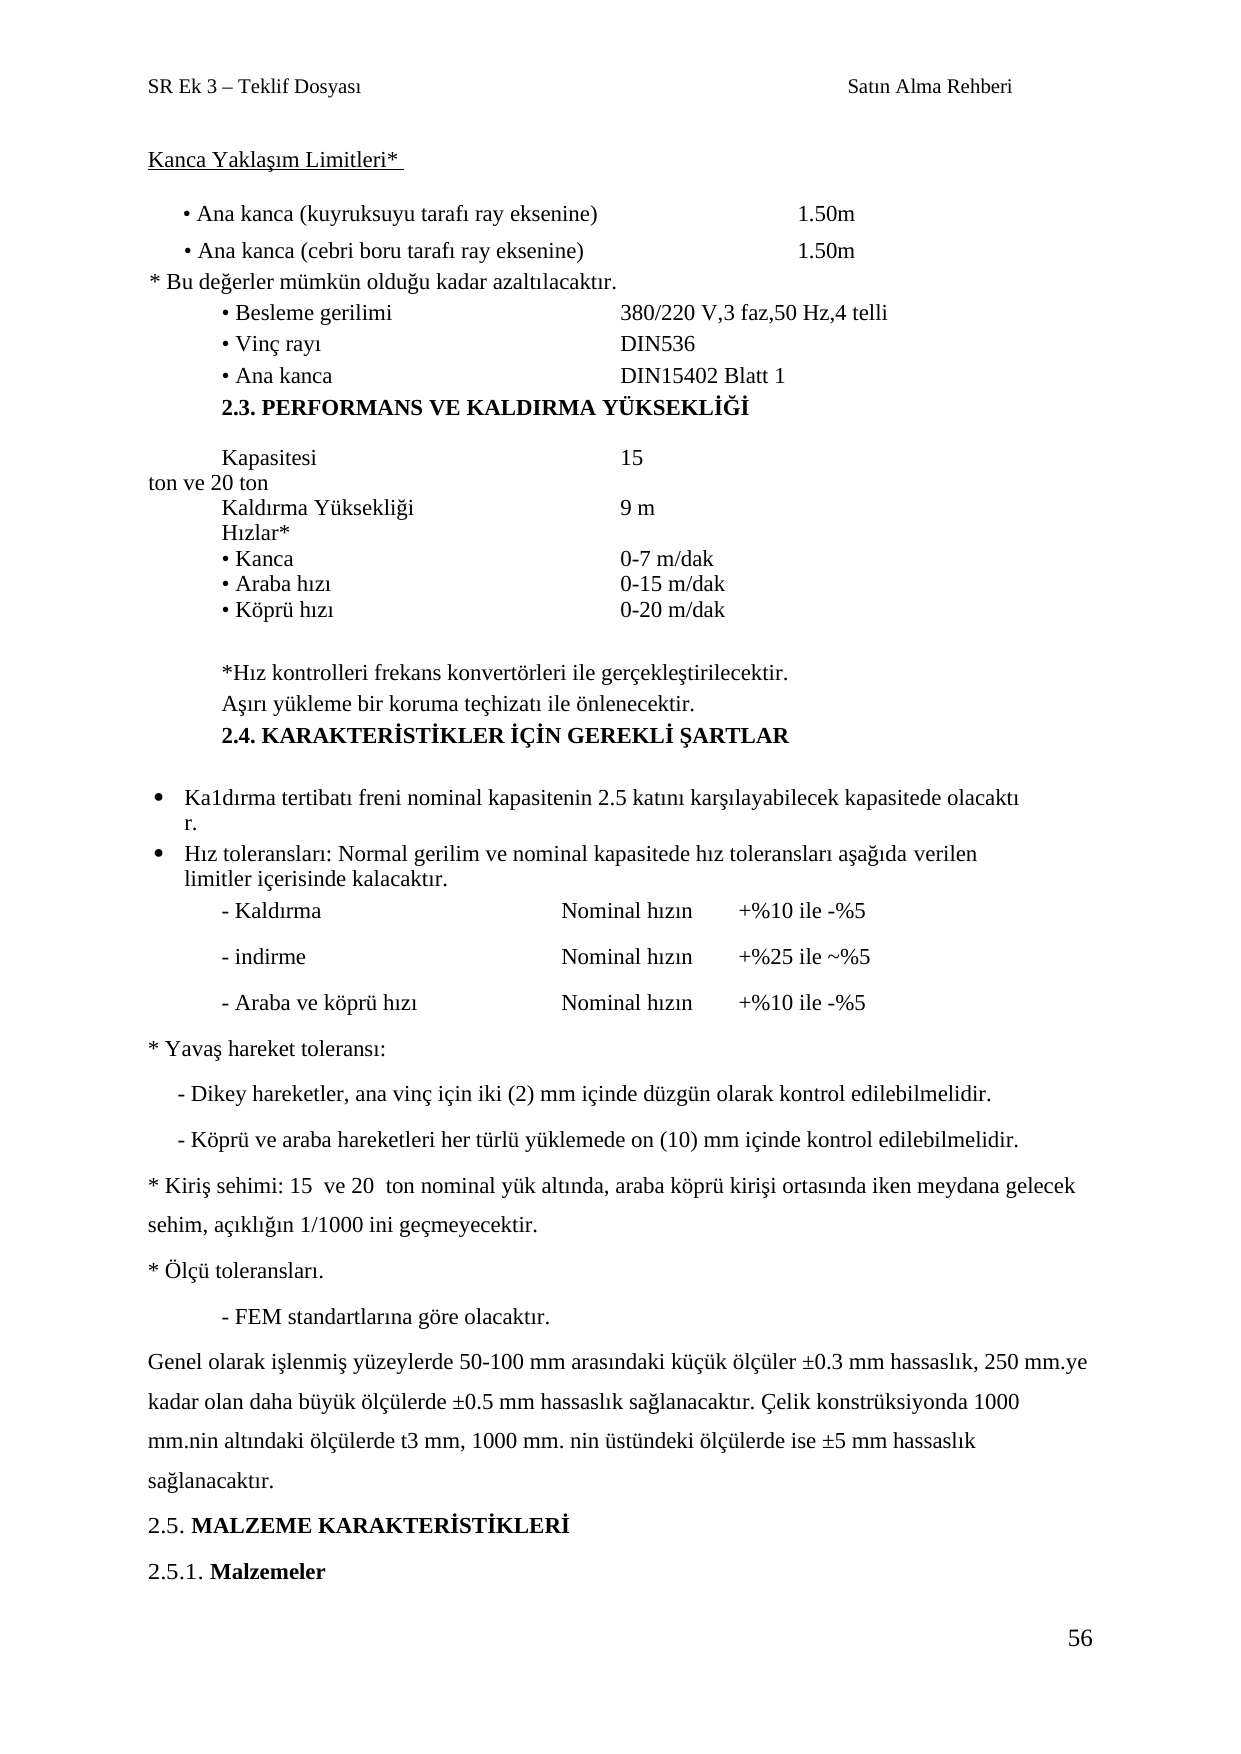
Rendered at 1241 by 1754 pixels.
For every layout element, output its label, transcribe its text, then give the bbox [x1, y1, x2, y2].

text - indirme Nominal hızın +%25 ile ~%5 [148, 943, 1076, 969]
text • Ana kanca DIN15402 Blatt 1 [184, 363, 1031, 388]
text Hızlar* [149, 520, 677, 545]
text • Vinç rayı DIN536 [184, 332, 1012, 357]
text - FEM standartlarına göre olacaktır. [148, 1303, 1092, 1329]
text 2.3. PERFORMANS VE KALDIRMA YÜKSEKLİĞİ [185, 394, 1077, 420]
text - Kaldırma Nominal hızın +%10 ile -%5 [148, 897, 1072, 924]
text Genel olarak işlenmiş yüzeylerde 50-100 mm arasındaki küçük ölçüler ±0.3 mm hassaslık, 250 mm.ye kadar olan daha büyük ölçülerde ±0.5 mm hassaslık sağlanacaktır. Çelik konstrüksiyonda 1000 mm.nin altındaki ölçülerde t3 mm, 1000 mm. nin üstündeki ölçülerde ise ±5 mm hassaslık sağlanacaktır. [148, 1348, 1092, 1493]
text * Ölçü toleransları. [148, 1257, 1092, 1283]
text - Köprü ve araba hareketleri her türlü yüklemede on (10) mm içinde kontrol edilebilmelidir. [177, 1126, 1089, 1152]
text • Besleme gerilimi 380/220 V,3 faz,50 Hz,4 telli [184, 301, 1093, 326]
list Ka1dırma tertibatı freni nominal kapasitenin 2.5 katını karşılayabilecek kapasitede olacaktı r. [154, 785, 1031, 835]
text • Köprü hızı 0-20 m/dak [186, 597, 1087, 623]
text Kanca Yaklaşım Limitleri* [148, 148, 1043, 173]
text Kaldırma Yüksekliği 9 m [148, 495, 677, 520]
list Hız toleransları: Normal gerilim ve nominal kapasitede hız toleransları aşağıda verilen limitler içerisinde kalacaktır. [154, 841, 1031, 891]
text * Yavaş hareket toleransı: [148, 1034, 983, 1061]
text 2.5. MALZEME KARAKTERİSTİKLERİ [148, 1513, 1092, 1539]
text * Bu değerler mümkün olduğu kadar azaltılacaktır. [149, 269, 1042, 294]
text - Araba ve köprü hızı Nominal hızın +%10 ile -%5 [148, 989, 1091, 1015]
text - Dikey hareketler, ana vinç için iki (2) mm içinde düzgün olarak kontrol edilebilmelidir. [177, 1080, 1089, 1107]
text 2.5.1. Malzemeler [148, 1558, 1092, 1585]
text *Hız kontrolleri frekans konvertörleri ile gerçekleştirilecektir. [150, 661, 1093, 686]
text 2.4. KARAKTERİSTİKLER İÇİN GEREKLİ ŞARTLAR [185, 723, 1077, 749]
text Kapasitesi 15 ton ve 20 ton [148, 445, 677, 495]
text * Kiriş sehimi: 15 ve 20 ton nominal yük altında, araba köprü kirişi ortasında iken meydana gelecek sehim, açıklığın 1/1000 ini geçmeyecektir. [148, 1172, 1090, 1238]
text • Ana kanca (kuyruksuyu tarafı ray eksenine) 1.50m [183, 179, 1043, 232]
text • Ana kanca (cebri boru tarafı ray eksenine) 1.50m [184, 238, 1029, 263]
text • Araba hızı 0-15 m/dak [186, 571, 1087, 597]
text • Kanca 0-7 m/dak [186, 545, 1087, 571]
text Aşırı yükleme bir koruma teçhizatı ile önlenecektir. [150, 692, 1000, 717]
